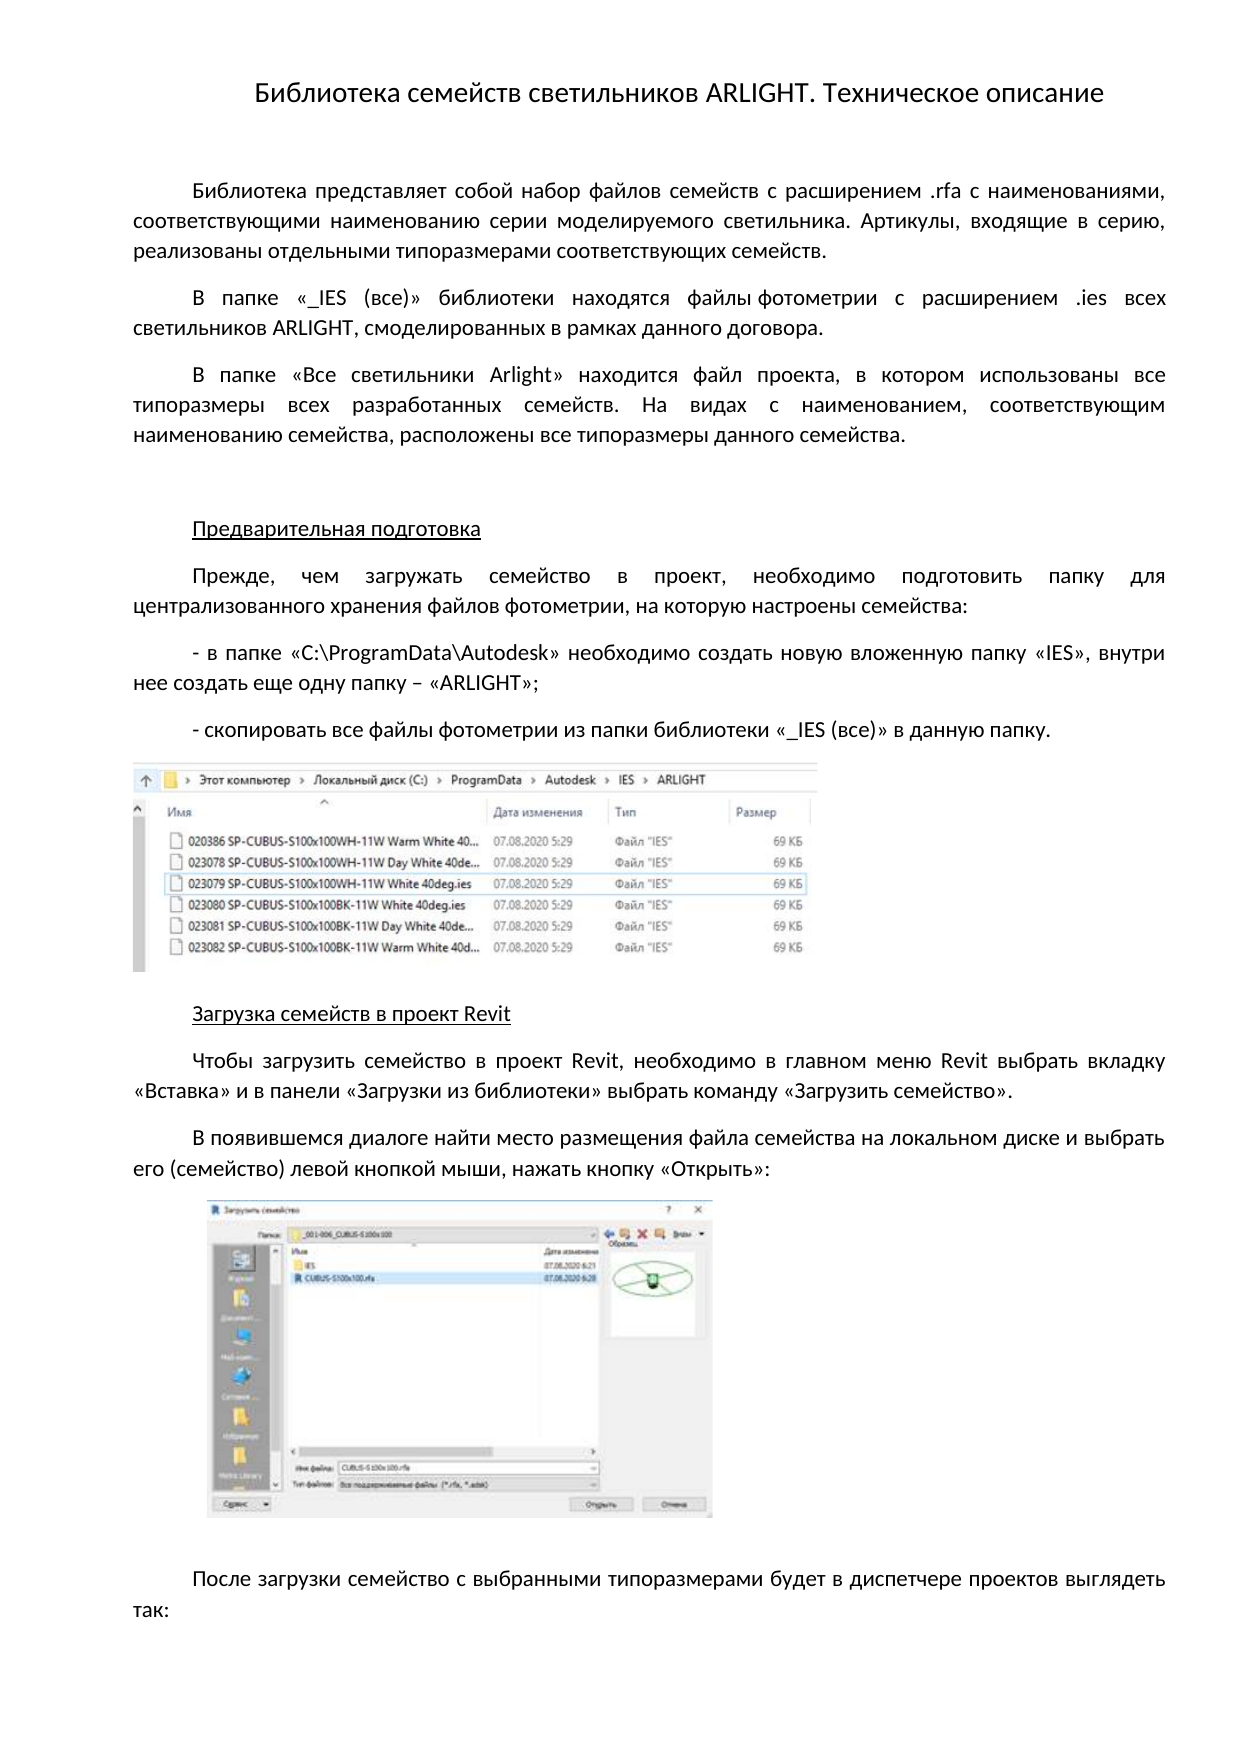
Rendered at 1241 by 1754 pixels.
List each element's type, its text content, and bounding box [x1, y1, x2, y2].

text В папке «Все светильники Arlight» находится файл проекта, в котором использованы все типоразмеры всех разработанных семейств. На видах с наименованием, соответствующим наименованию семейства, расположены все типоразмеры данного семейства. [133, 360, 1167, 449]
text Чтобы загрузить семейство в проект Revit, необходимо в главном меню Revit выбрать вкладку «Вставка» и в панели «Загрузки из библиотеки» выбрать команду «Загрузить семейство». [133, 1046, 1167, 1105]
text - скопировать все файлы фотометрии из папки библиотеки «_IES (все)» в данную папку. [133, 715, 1167, 743]
text В папке «_IES (все)» библиотеки находятся файлы фотометрии с расширением .ies всех светильников ARLIGHT, смоделированных в рамках данного договора. [133, 283, 1167, 341]
text Предварительная подготовка [133, 514, 1167, 542]
text Библиотека представляет собой набор файлов семейств с расширением .rfa с наименованиями, соответствующими наименованию серии моделируемого светильника. Артикулы, входящие в серию, реализованы отдельными типоразмерами соответствующих семейств. [133, 176, 1167, 264]
text Загрузка семейств в проект Revit [133, 999, 1167, 1028]
picture [132, 762, 818, 972]
picture [206, 1200, 713, 1518]
text После загрузки семейство с выбранными типоразмерами будет в диспетчере проектов выглядеть так: [133, 1564, 1167, 1623]
text В появившемся диалоге найти место размещения файла семейства на локальном диске и выбрать его (семейство) левой кнопкой мыши, нажать кнопку «Открыть»: [133, 1123, 1167, 1182]
text Библиотека семейств светильников ARLIGHT. Техническое описание [133, 74, 1167, 109]
text - в папке «C:\ProgramData\Autodesk» необходимо создать новую вложенную папку «IES», внутри нее создать еще одну папку – «ARLIGHT»; [133, 638, 1167, 697]
text Прежде, чем загружать семейство в проект, необходимо подготовить папку для централизованного хранения файлов фотометрии, на которую настроены семейства: [133, 561, 1167, 619]
